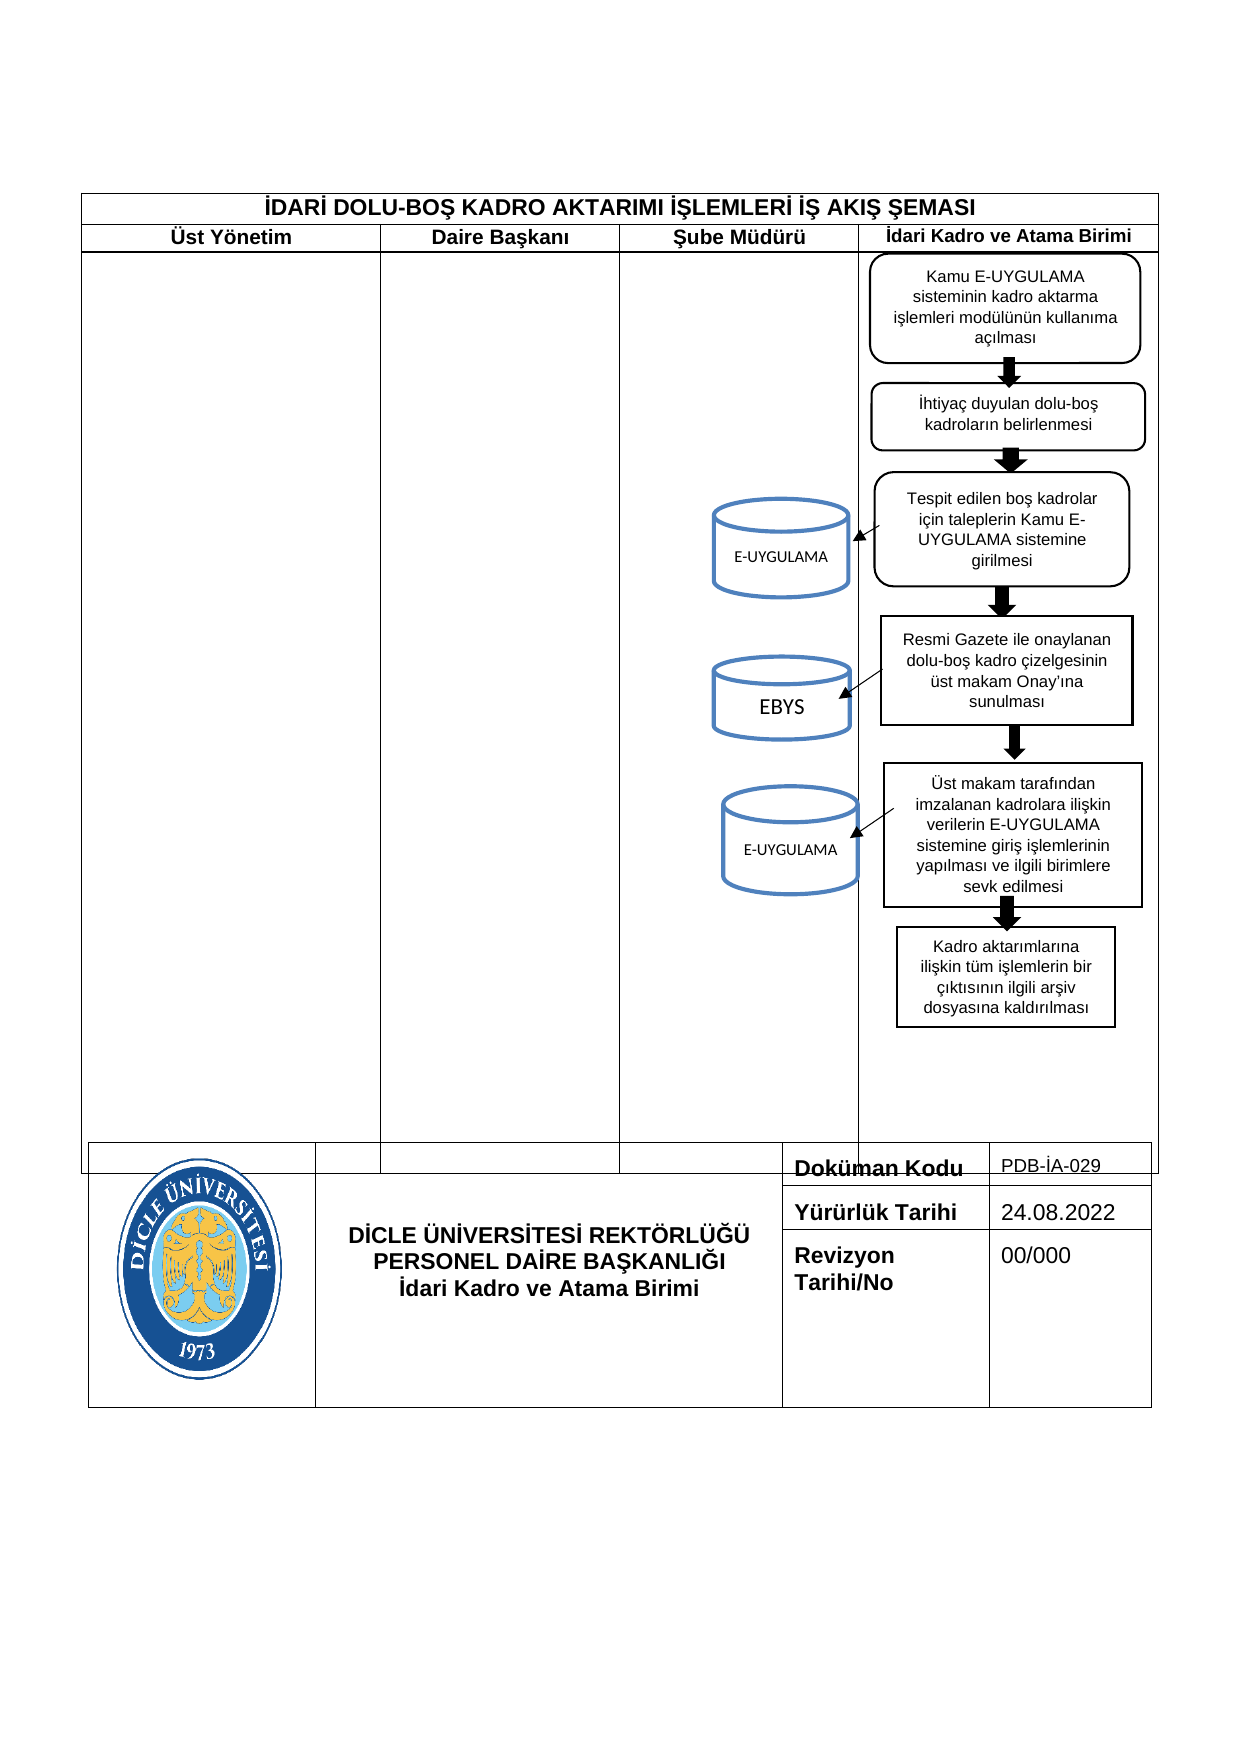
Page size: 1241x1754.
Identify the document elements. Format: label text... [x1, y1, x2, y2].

table_header PDB-İA-029 [990, 1143, 1151, 1185]
table_cell İdari Kadro ve Atama Birimi [859, 225, 1158, 251]
table_header DİCLE ÜNİVERSİTESİ REKTÖRLÜĞÜ PERSONEL DAİRE BAŞKANLIĞI İdari Kadro ve Atama Birimi [316, 1143, 782, 1407]
table_header İDARİ DOLU-BOŞ KADRO AKTARIMI İŞLEMLERİ İŞ AKIŞ ŞEMASI [82, 194, 1158, 224]
table_header [89, 1143, 100, 1407]
table_cell [381, 253, 619, 1142]
table_header [300, 1143, 315, 1407]
table_cell 24.08.2022 [990, 1186, 1151, 1228]
table_header Doküman Kodu [783, 1143, 989, 1185]
table_cell Daire Başkanı [381, 225, 619, 251]
table_cell [859, 253, 1158, 1173]
table_cell [620, 253, 858, 1142]
table_cell Yürürlük Tarihi [783, 1186, 989, 1228]
picture [100, 1142, 300, 1407]
table_cell Şube Müdürü [620, 225, 858, 251]
table_cell [82, 253, 380, 1173]
table_cell Üst Yönetim [82, 225, 380, 251]
table_cell 00/000 [990, 1230, 1151, 1407]
table_cell Revizyon Tarihi/No [783, 1230, 989, 1407]
